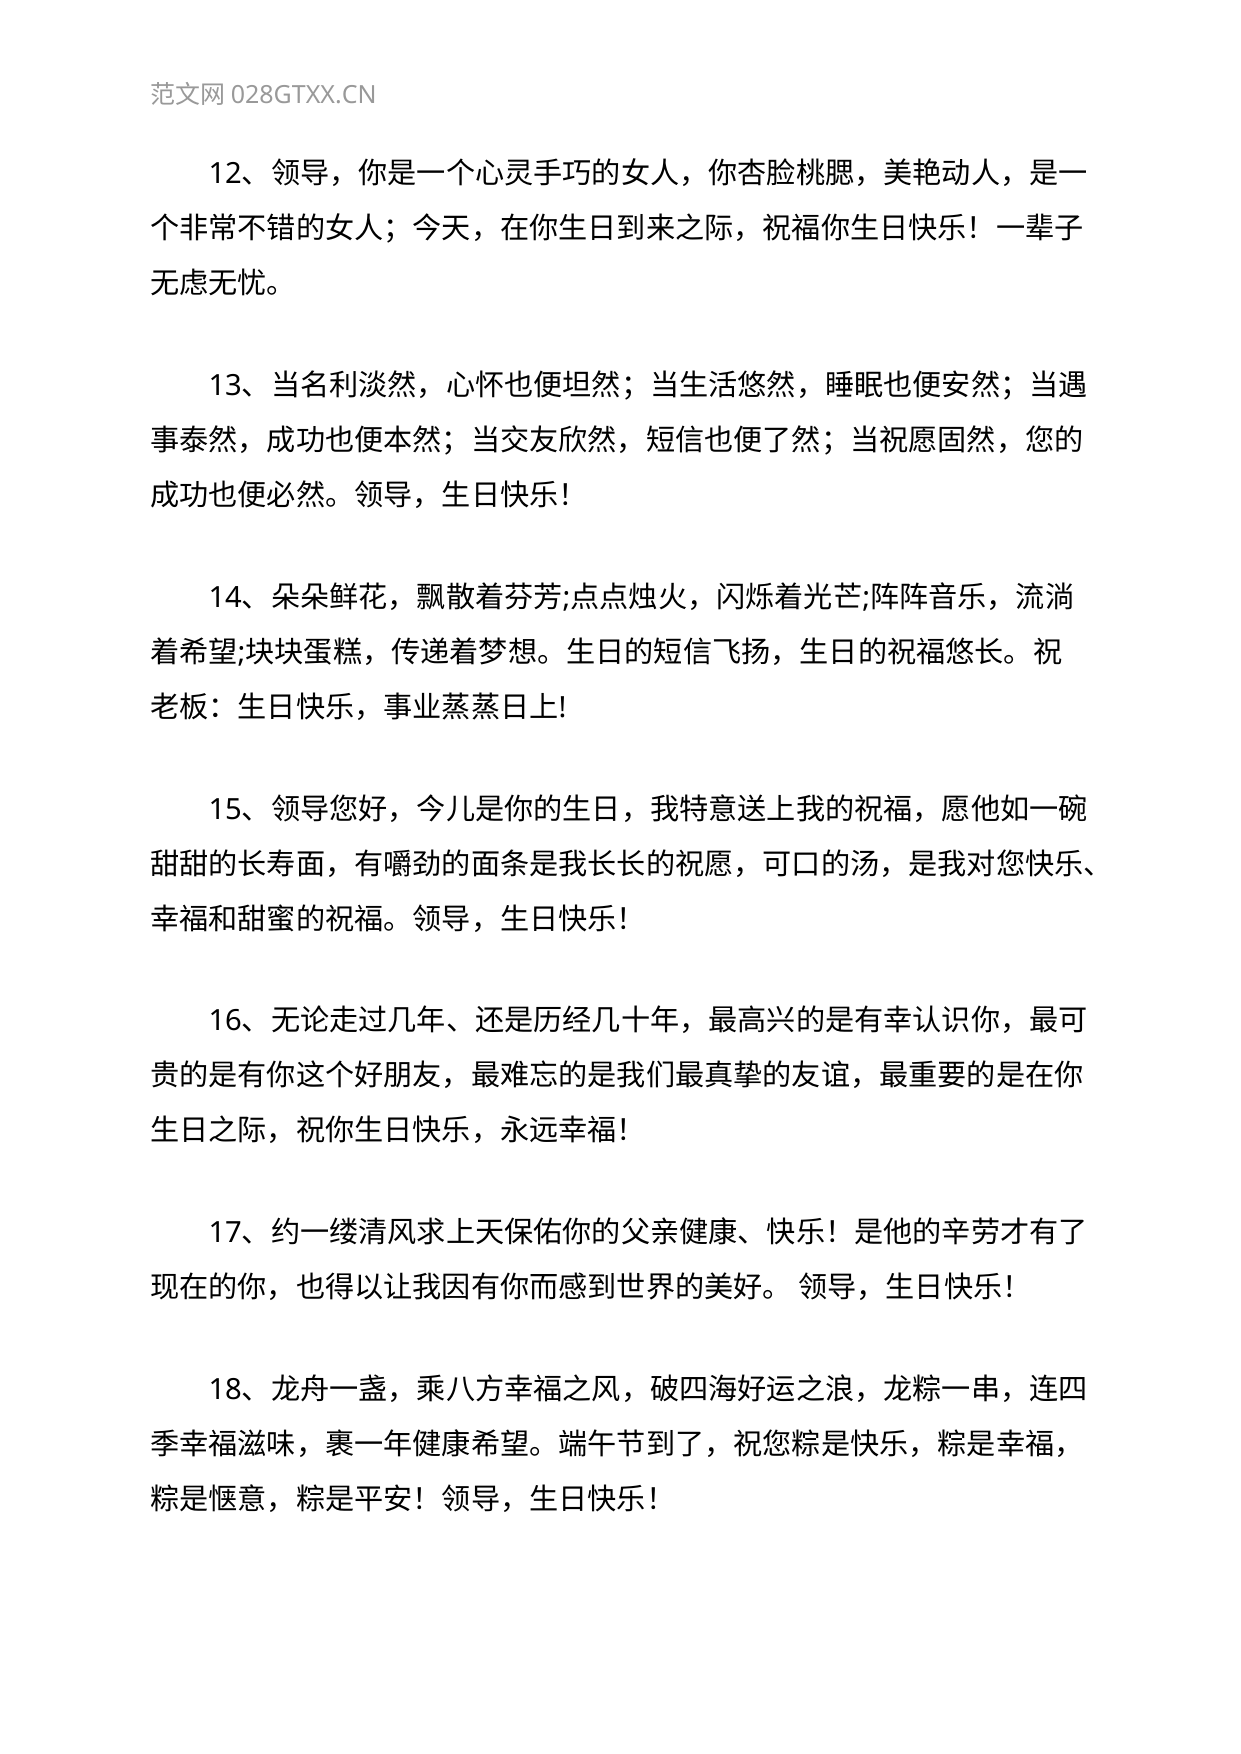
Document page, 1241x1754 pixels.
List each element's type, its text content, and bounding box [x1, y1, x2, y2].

text 12、领导，你是一个心灵手巧的女人，你杏脸桃腮，美艳动人，是一个非常不错的女人；今天，在你生日到来之际，祝福你生日快乐！一辈子无虑无忧。 [150, 150, 1090, 302]
text 18、龙舟一盏，乘八方幸福之风，破四海好运之浪，龙粽一串，连四季幸福滋味，裹一年健康希望。端午节到了，祝您粽是快乐，粽是幸福，粽是惬意，粽是平安！领导，生日快乐！ [150, 1365, 1090, 1518]
text 13、当名利淡然，心怀也便坦然；当生活悠然，睡眠也便安然；当遇事泰然，成功也便本然；当交友欣然，短信也便了然；当祝愿固然，您的成功也便必然。领导，生日快乐！ [150, 362, 1090, 514]
text 17、约一缕清风求上天保佑你的父亲健康、快乐！是他的辛劳才有了现在的你，也得以让我因有你而感到世界的美好。 领导，生日快乐！ [150, 1209, 1090, 1306]
text 14、朵朵鲜花，飘散着芬芳;点点烛火，闪烁着光芒;阵阵音乐，流淌着希望;块块蛋糕，传递着梦想。生日的短信飞扬，生日的祝福悠长。祝老板：生日快乐，事业蒸蒸日上! [150, 573, 1090, 726]
text 15、领导您好，今儿是你的生日，我特意送上我的祝福，愿他如一碗甜甜的长寿面，有嚼劲的面条是我长长的祝愿，可口的汤，是我对您快乐、幸福和甜蜜的祝福。领导，生日快乐！ [150, 785, 1090, 937]
text 16、无论走过几年、还是历经几十年，最高兴的是有幸认识你，最可贵的是有你这个好朋友，最难忘的是我们最真挚的友谊，最重要的是在你生日之际，祝你生日快乐，永远幸福！ [150, 997, 1090, 1149]
